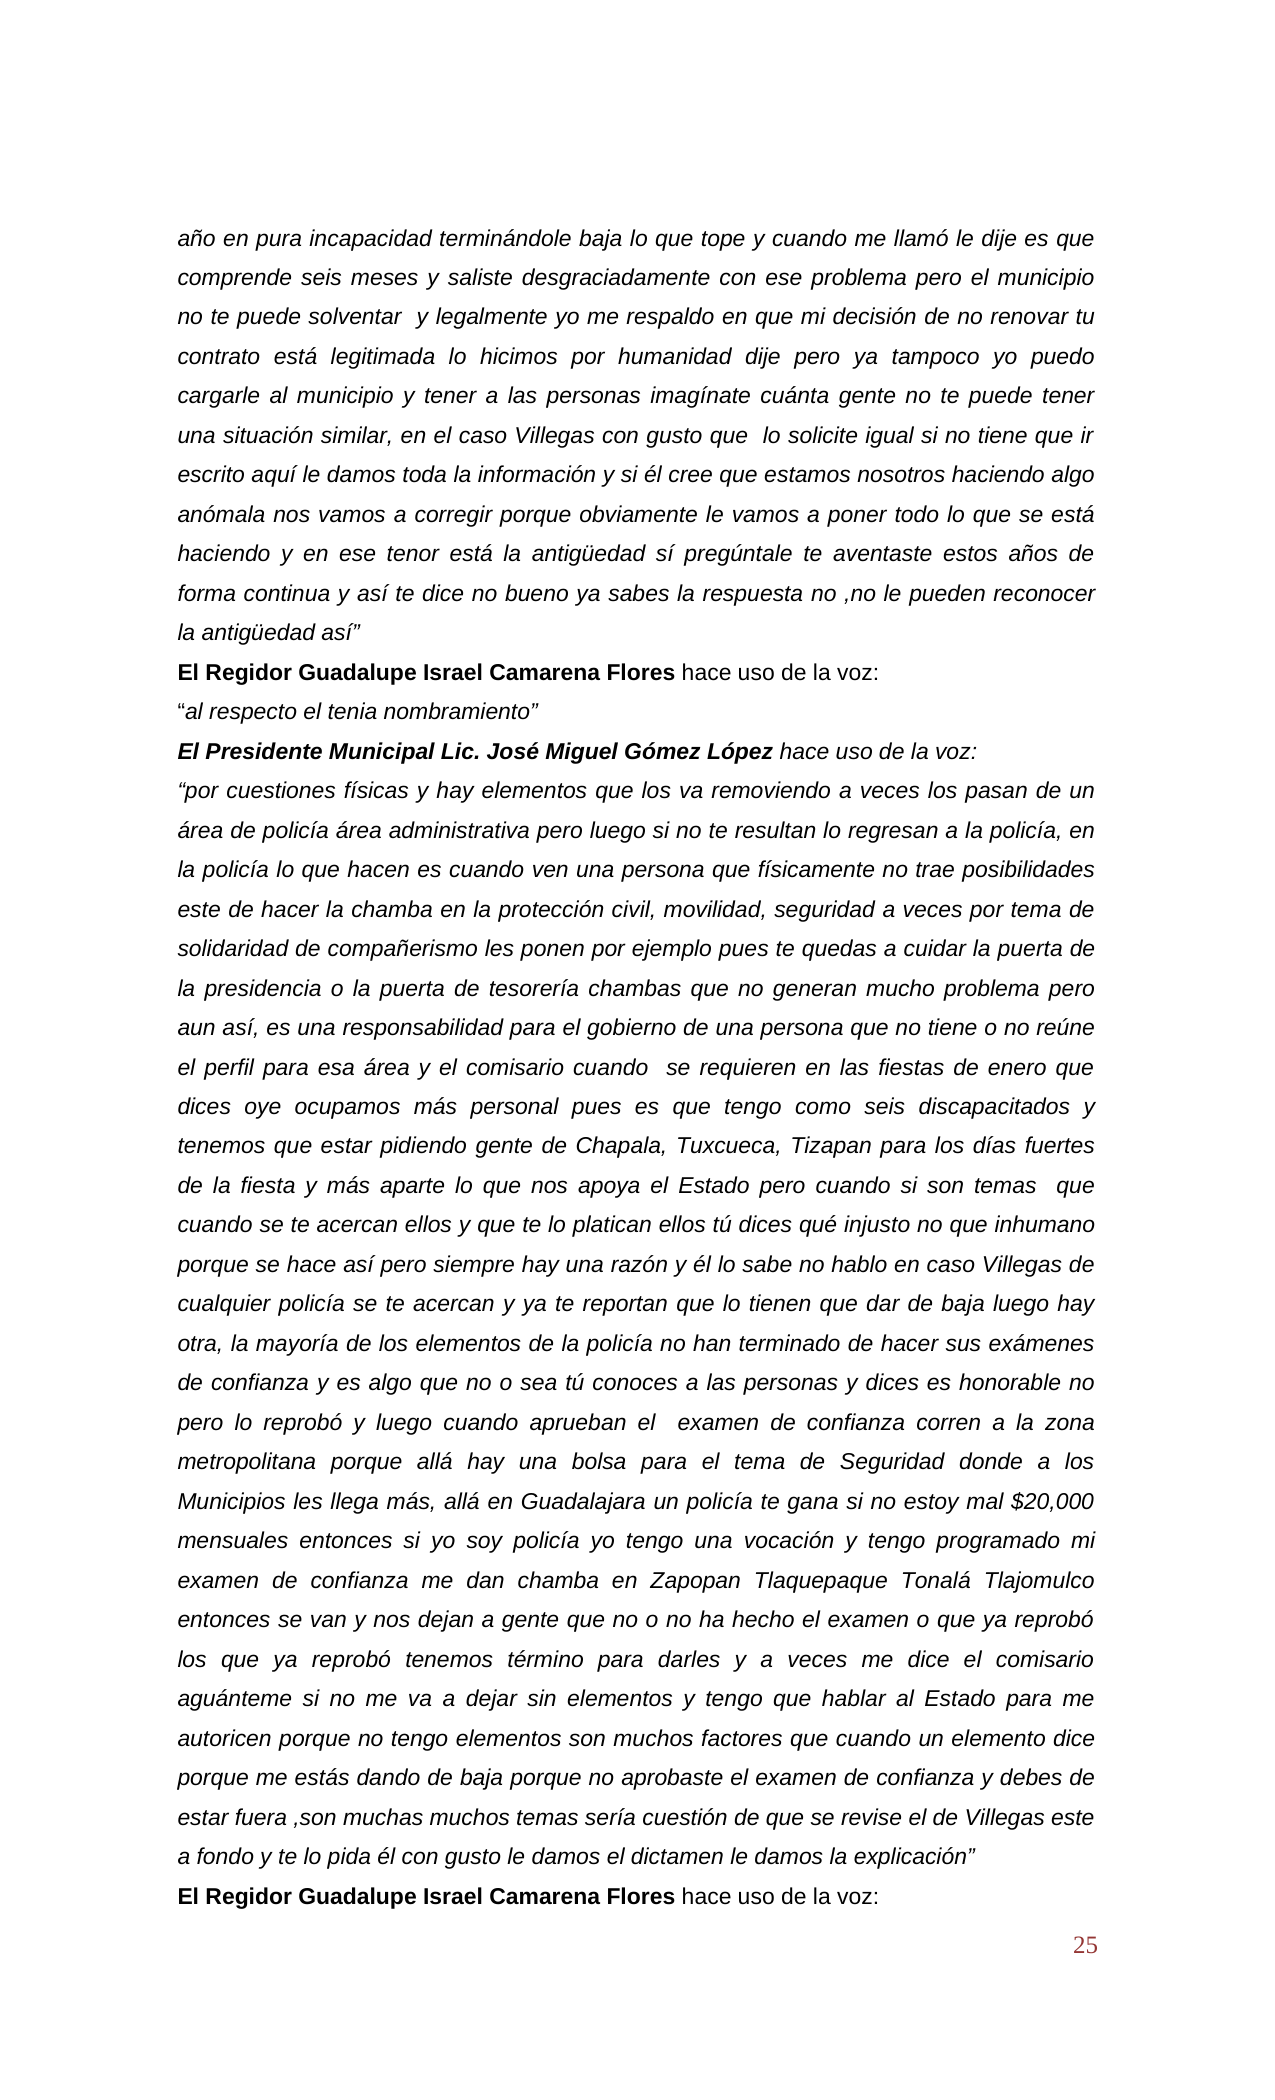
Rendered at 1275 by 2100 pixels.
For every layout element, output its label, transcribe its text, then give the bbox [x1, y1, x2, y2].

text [177, 224, 1098, 646]
text “al respecto el tenia nombramiento” [177, 698, 1098, 724]
text El Presidente Municipal Lic. José Miguel Gómez López hace uso de la voz: [177, 738, 1098, 764]
text El Regidor Guadalupe Israel Camarena Flores hace uso de la voz: [177, 1883, 1098, 1909]
text “por cuestiones físicas y hay elementos que los va removiendo a veces los pasan de un área de policía área administrativa pero luego si no te resultan lo regresan a la policía, en la policía lo que hacen es cuando ven una persona que físicamente no trae posibilidades este de hacer la chamba en la protección civil, movilidad, seguridad a veces por tema de solidaridad de compañerismo les ponen por ejemplo pues te quedas a cuidar la puerta de la presidencia o la puerta de tesorería chambas que no generan mucho problema pero aun así, es una responsabilidad para el gobierno de una persona que no tiene o no reúne el perfil para esa área y el comisario cuando se requieren en las fiestas de enero que dices oye ocupamos más personal pues es que tengo como seis discapacitados y tenemos que estar pidiendo gente de Chapala, Tuxcueca, Tizapan para los días fuertes de la fiesta y más aparte lo que nos apoya el Estado pero cuando si son temas que cuando se te acercan ellos y que te lo platican ellos tú dices qué injusto no que inhumano porque se hace así pero siempre hay una razón y él lo sabe no hablo en caso Villegas de cualquier policía se te acercan y ya te reportan que lo tienen que dar de baja luego hay otra, la mayoría de los elementos de la policía no han terminado de hacer sus exámenes de confianza y es algo que no o sea tú conoces a las personas y dices es honorable no pero lo reprobó y luego cuando aprueban el examen de confianza corren a la zona metropolitana porque allá hay una bolsa para el tema de Seguridad donde a los Municipios les llega más, allá en Guadalajara un policía te gana si no estoy mal $20,000 mensuales entonces si yo soy policía yo tengo una vocación y tengo programado mi examen de confianza me dan chamba en Zapopan Tlaquepaque Tonalá Tlajomulco entonces se van y nos dejan a gente que no o no ha hecho el examen o que ya reprobó los que ya reprobó tenemos término para darles y a veces me dice el comisario aguánteme si no me va a dejar sin elementos y tengo que hablar al Estado para me autoricen porque no tengo elementos son muchos factores que cuando un elemento dice porque me estás dando de baja porque no aprobaste el examen de confianza y debes de estar fuera ,son muchas muchos temas sería cuestión de que se revise el de Villegas este a fondo y te lo pida él con gusto le damos el dictamen le damos la explicación” [177, 777, 1098, 1869]
text El Regidor Guadalupe Israel Camarena Flores hace uso de la voz: [177, 659, 1098, 685]
